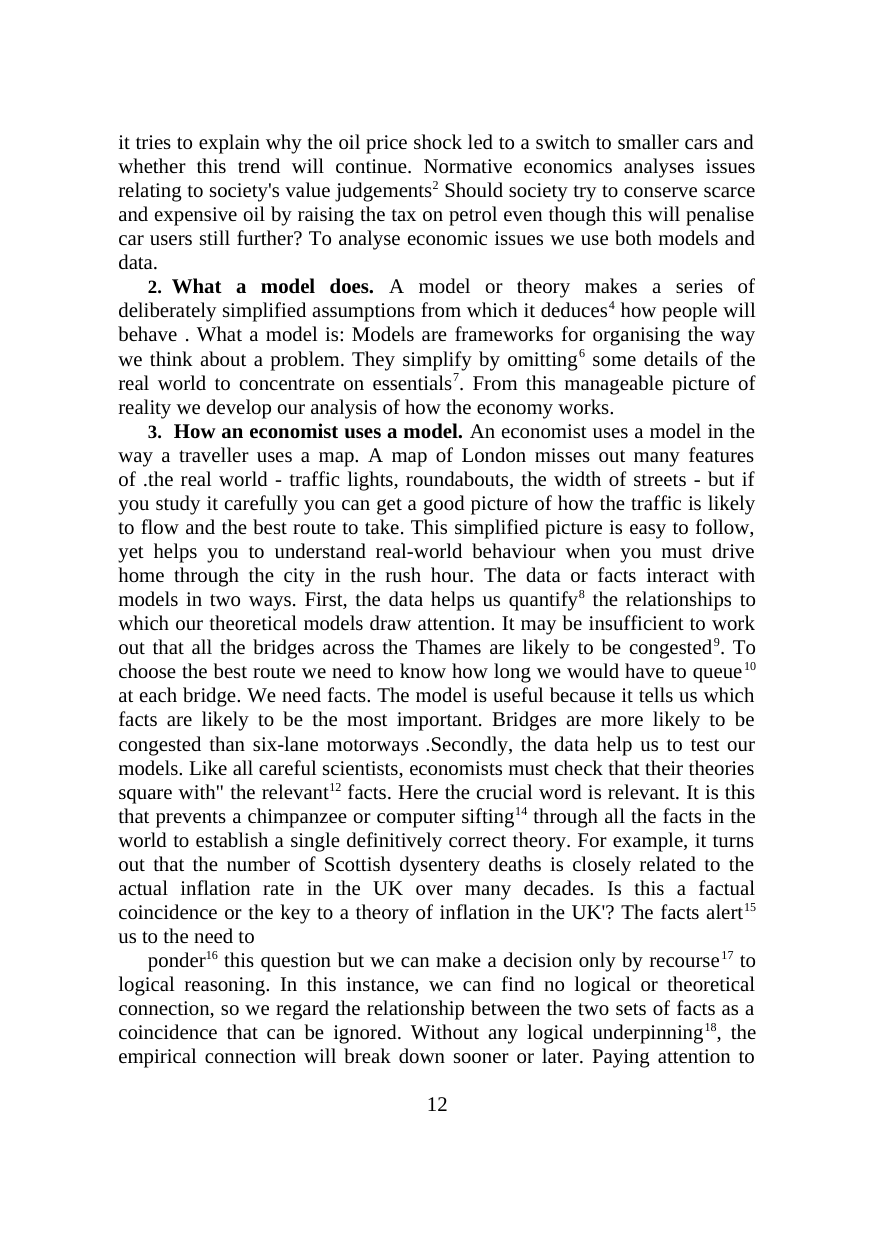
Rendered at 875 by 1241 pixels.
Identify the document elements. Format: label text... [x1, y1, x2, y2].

list How an economist uses a model. An economist uses a model in the way a traveller uses a map. A map of London misses out many features of .the real world - traffic lights, roundabouts, the width of streets - but if you study it carefully you can get a good picture of how the traffic is likely to flow and the best route to take. This simplified picture is easy to follow, yet helps you to understand real-world behaviour when you must drive home through the city in the rush hour. The data or facts interact with models in two ways. First, the data helps us quantify8 the relationships to which our theoretical models draw attention. It may be insufficient to work out that all the bridges across the Thames are likely to be congested9. To choose the best route we need to know how long we would have to queue10 at each bridge. We need facts. The model is useful because it tells us which facts are likely to be the most important. Bridges are more likely to be congested than six-lane motorways .Secondly, the data help us to test our models. Like all careful scientists, economists must check that their theories square with" the relevant12 facts. Here the crucial word is relevant. It is this that prevents a chimpanzee or computer sifting14 through all the facts in the world to establish a single definitively correct theory. For example, it turns out that the number of Scottish dysentery deaths is closely related to the actual inflation rate in the UK over many decades. Is this a factual coincidence or the key to a theory of inflation in the UK'? The facts alert15 us to the need to [118, 419, 756, 948]
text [118, 948, 756, 1068]
list What a model does. A model or theory makes a series of deliberately simplified assumptions from which it deduces4 how people will behave . What a model is: Models are frameworks for organising the way we think about a problem. They simplify by omitting6 some details of the real world to concentrate on essentials7. From this manageable picture of reality we develop our analysis of how the economy works. [118, 274, 756, 419]
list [118, 130, 756, 274]
